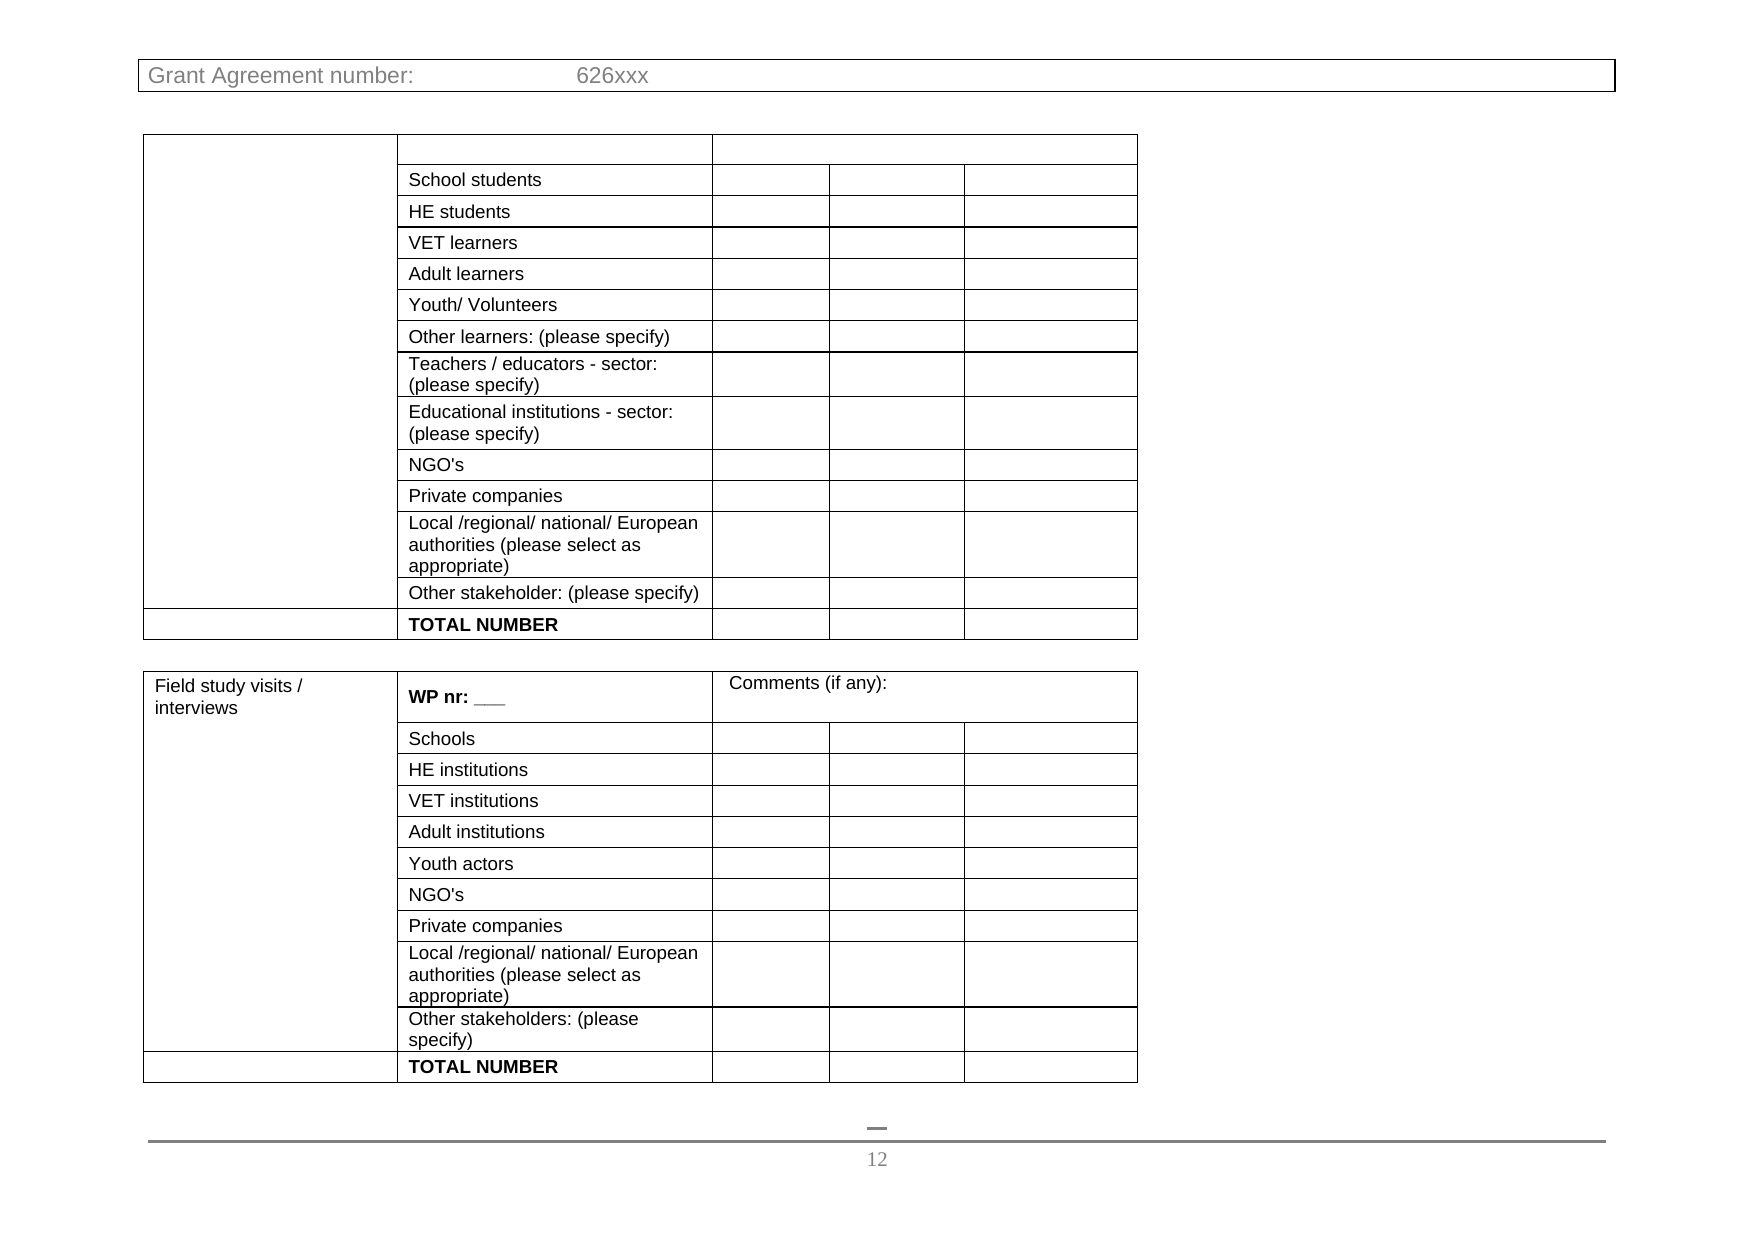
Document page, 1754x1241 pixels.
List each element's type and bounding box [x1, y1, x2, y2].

table_header [131, 134, 1624, 1083]
